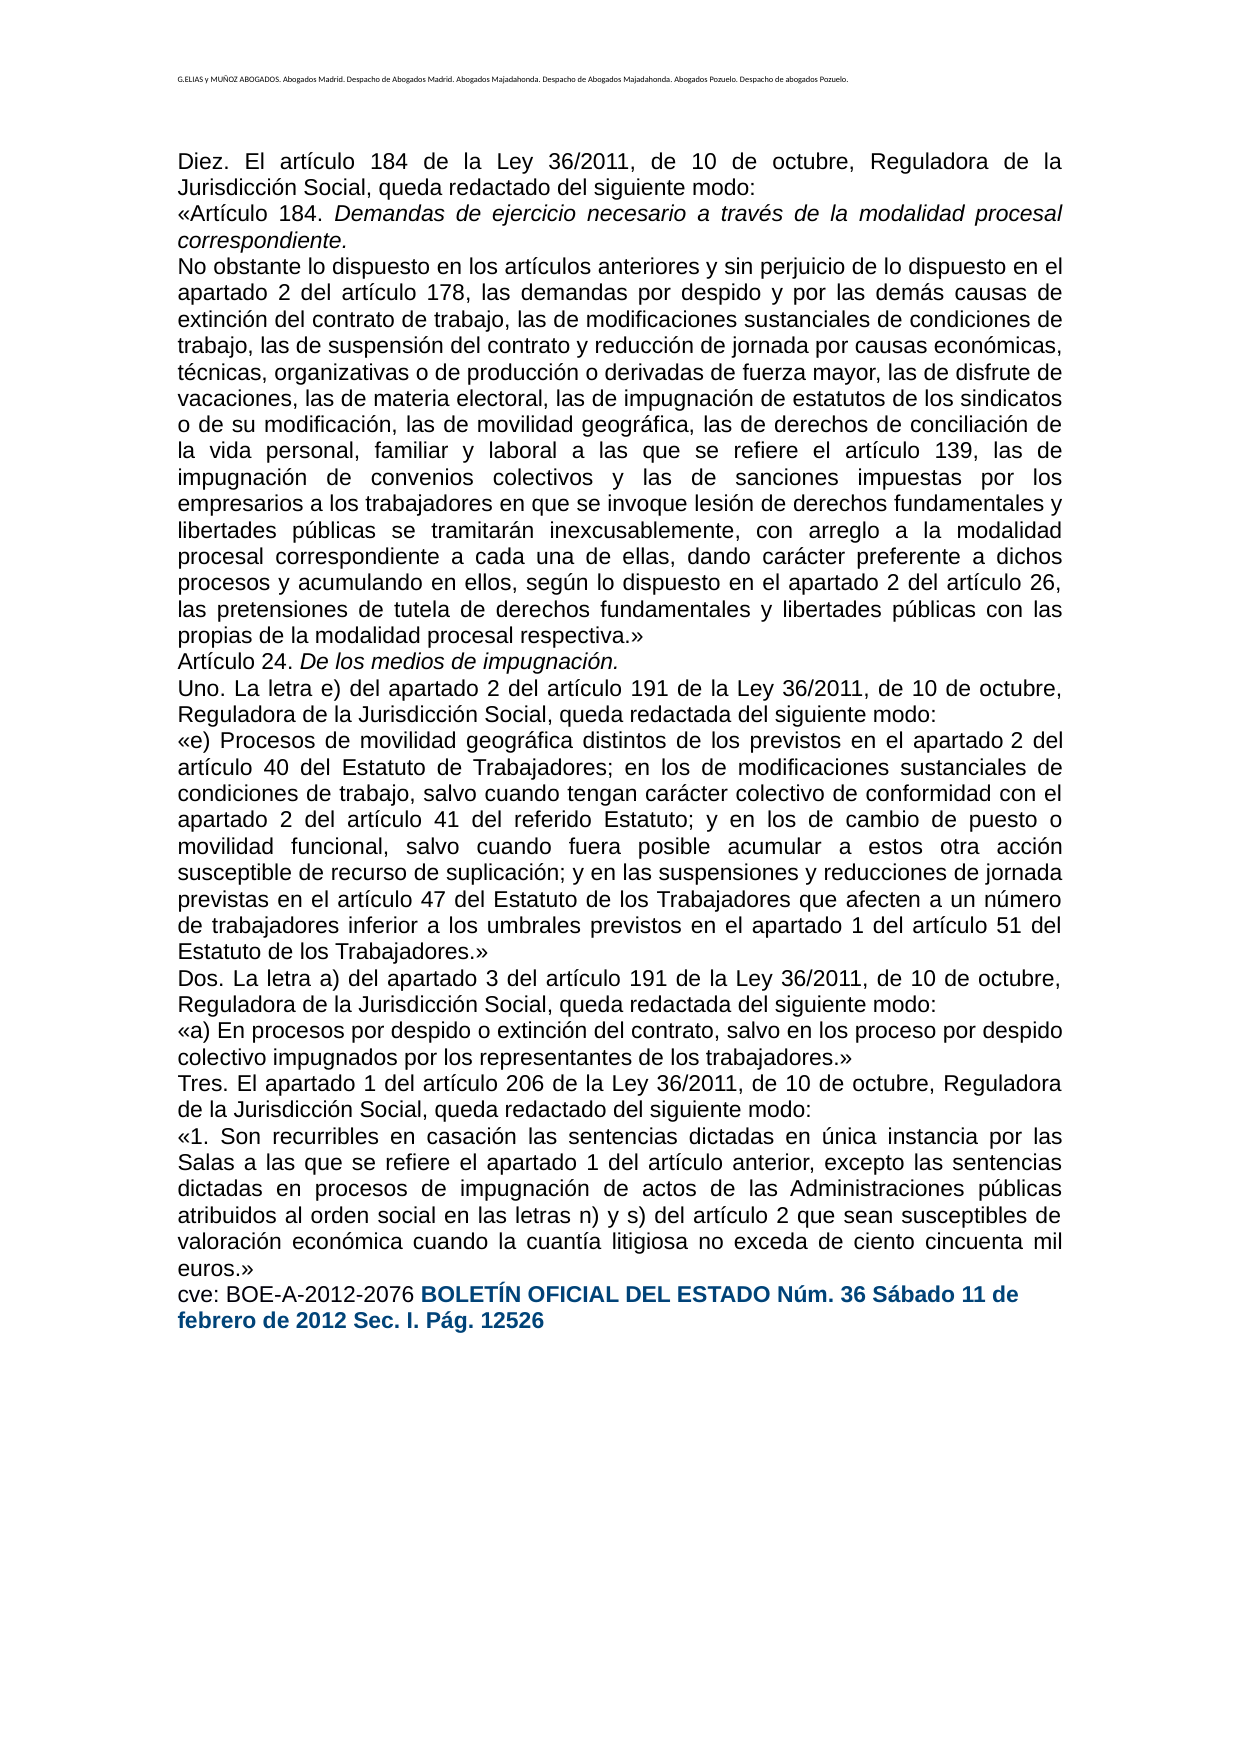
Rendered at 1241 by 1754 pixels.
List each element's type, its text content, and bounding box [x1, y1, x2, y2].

text Tres. El apartado 1 del artículo 206 de la Ley 36/2011, de 10 de octubre, Reguladora de la Jurisdicción Social, queda redactado del siguiente modo: [177, 1070, 1063, 1123]
text No obstante lo dispuesto en los artículos anteriores y sin perjuicio de lo dispuesto en el apartado 2 del artículo 178, las demandas por despido y por las demás causas de extinción del contrato de trabajo, las de modificaciones sustanciales de condiciones de trabajo, las de suspensión del contrato y reducción de jornada por causas económicas, técnicas, organizativas o de producción o derivadas de fuerza mayor, las de disfrute de vacaciones, las de materia electoral, las de impugnación de estatutos de los sindicatos o de su modificación, las de movilidad geográfica, las de derechos de conciliación de la vida personal, familiar y laboral a las que se refiere el artículo 139, las de impugnación de convenios colectivos y las de sanciones impuestas por los empresarios a los trabajadores en que se invoque lesión de derechos fundamentales y libertades públicas se tramitarán inexcusablemente, con arreglo a la modalidad procesal correspondiente a cada una de ellas, dando carácter preferente a dichos procesos y acumulando en ellos, según lo dispuesto en el apartado 2 del artículo 26, las pretensiones de tutela de derechos fundamentales y libertades públicas con las propias de la modalidad procesal respectiva.» [177, 253, 1063, 648]
text «e) Procesos de movilidad geográfica distintos de los previstos en el apartado 2 del artículo 40 del Estatuto de Trabajadores; en los de modificaciones sustanciales de condiciones de trabajo, salvo cuando tengan carácter colectivo de conformidad con el apartado 2 del artículo 41 del referido Estatuto; y en los de cambio de puesto o movilidad funcional, salvo cuando fuera posible acumular a estos otra acción susceptible de recurso de suplicación; y en las suspensiones y reducciones de jornada previstas en el artículo 47 del Estatuto de los Trabajadores que afecten a un número de trabajadores inferior a los umbrales previstos en el apartado 1 del artículo 51 del Estatuto de los Trabajadores.» [177, 727, 1063, 964]
text Uno. La letra e) del apartado 2 del artículo 191 de la Ley 36/2011, de 10 de octubre, Reguladora de la Jurisdicción Social, queda redactada del siguiente modo: [177, 675, 1063, 727]
text Dos. La letra a) del apartado 3 del artículo 191 de la Ley 36/2011, de 10 de octubre, Reguladora de la Jurisdicción Social, queda redactada del siguiente modo: [177, 964, 1063, 1017]
text «1. Son recurribles en casación las sentencias dictadas en única instancia por las Salas a las que se refiere el apartado 1 del artículo anterior, excepto las sentencias dictadas en procesos de impugnación de actos de las Administraciones públicas atribuidos al orden social en las letras n) y s) del artículo 2 que sean susceptibles de valoración económica cuando la cuantía litigiosa no exceda de ciento cincuenta mil euros.» [177, 1123, 1063, 1281]
text Diez. El artículo 184 de la Ley 36/2011, de 10 de octubre, Reguladora de la Jurisdicción Social, queda redactado del siguiente modo: [177, 148, 1063, 200]
text «a) En procesos por despido o extinción del contrato, salvo en los proceso por despido colectivo impugnados por los representantes de los trabajadores.» [177, 1017, 1063, 1070]
text Artículo 24. De los medios de impugnación. [177, 648, 1063, 675]
text «Artículo 184. Demandas de ejercicio necesario a través de la modalidad procesal correspondiente. [177, 200, 1063, 253]
text cve: BOE-A-2012-2076 BOLETÍN OFICIAL DEL ESTADO Núm. 36 Sábado 11 de febrero de 2012 Sec. I. Pág. 12526 [177, 1281, 1063, 1333]
